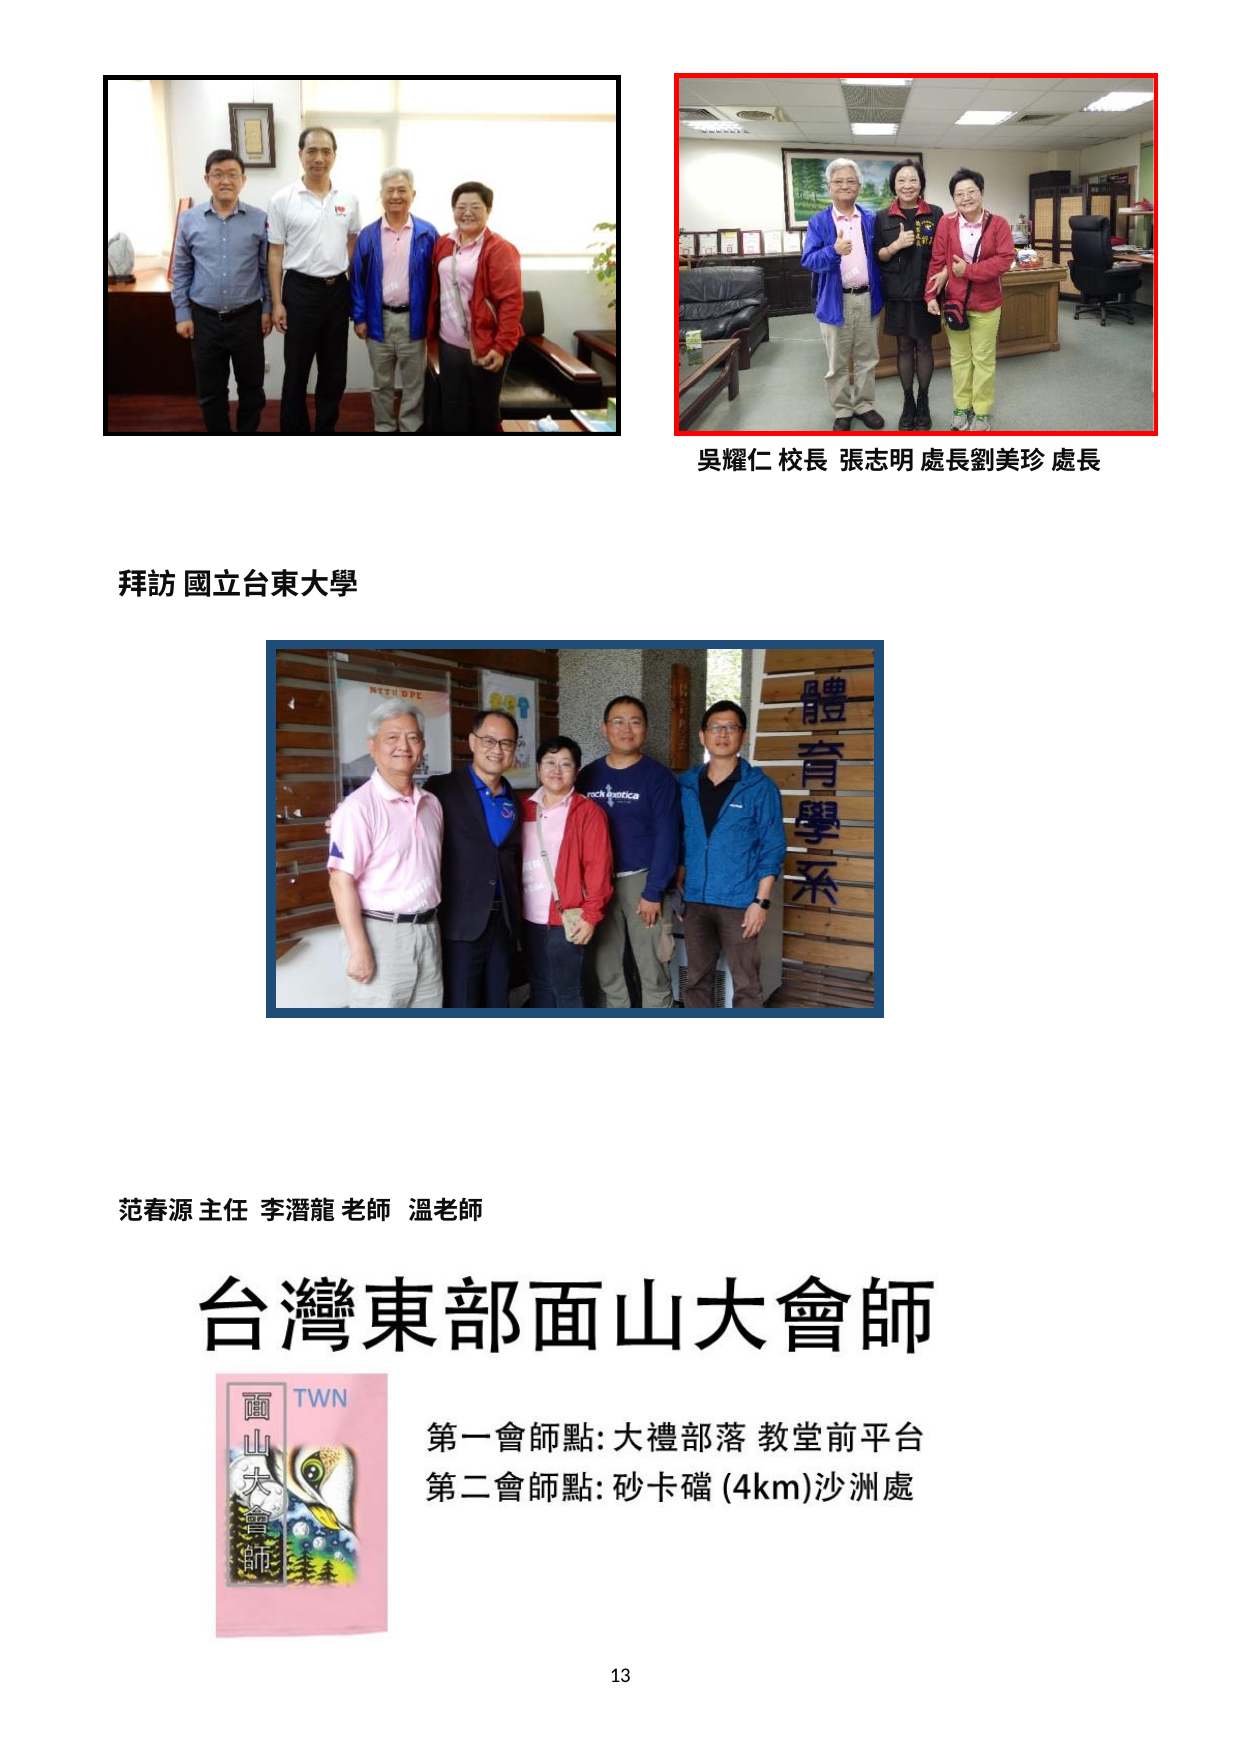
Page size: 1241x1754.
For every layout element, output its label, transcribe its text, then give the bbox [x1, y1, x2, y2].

picture [679, 78, 1154, 431]
picture [160, 1242, 1000, 1648]
picture [108, 80, 616, 432]
text 拜訪 國立台東大學 [118, 561, 1122, 603]
picture [276, 649, 874, 1008]
text 范春源 主任 李潛龍 老師 溫老師 [118, 1186, 1122, 1228]
